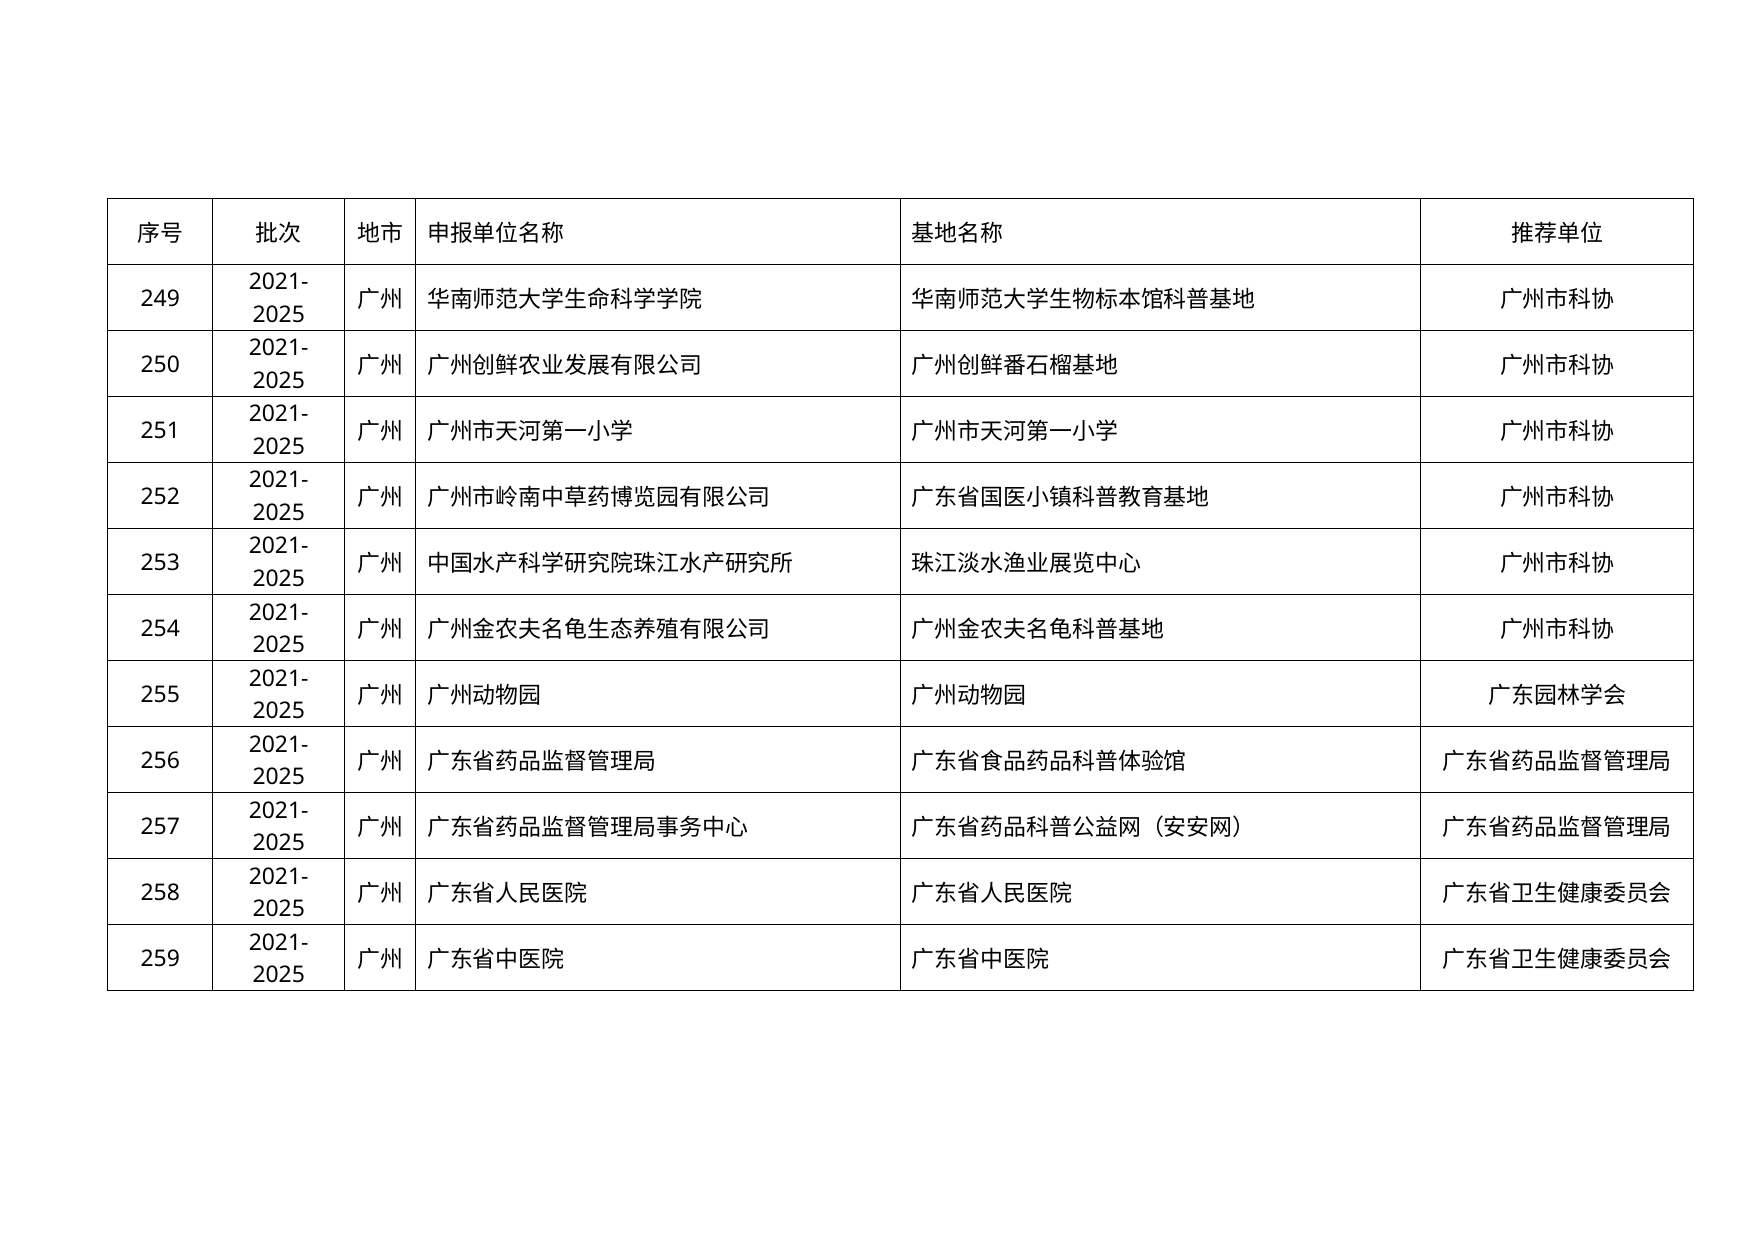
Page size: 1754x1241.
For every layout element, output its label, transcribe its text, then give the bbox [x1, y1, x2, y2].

table_cell 2021-2025 [213, 661, 344, 726]
table_cell 珠江淡水渔业展览中心 [901, 529, 1420, 594]
table_cell 广州市岭南中草药博览园有限公司 [416, 463, 900, 528]
table_cell 广东省国医小镇科普教育基地 [901, 463, 1420, 528]
table_cell 广州 [345, 397, 415, 462]
table_cell 华南师范大学生命科学学院 [416, 265, 900, 330]
table_cell 中国水产科学研究院珠江水产研究所 [416, 529, 900, 594]
table_cell 广州 [345, 265, 415, 330]
table_cell 249 [108, 265, 212, 330]
table_cell 广东省中医院 [901, 925, 1420, 990]
table_cell 253 [108, 529, 212, 594]
table_cell 广州市科协 [1421, 397, 1693, 462]
table_cell 广州市天河第一小学 [416, 397, 900, 462]
table_cell 广州创鲜农业发展有限公司 [416, 331, 900, 396]
table_cell 广州金农夫名龟科普基地 [901, 595, 1420, 660]
table_cell 2021-2025 [213, 595, 344, 660]
table_cell 广东省药品监督管理局 [416, 727, 900, 792]
table_cell 广州 [345, 859, 415, 924]
table_cell 广东省药品监督管理局 [1421, 727, 1693, 792]
table_cell 广州 [345, 727, 415, 792]
table_cell 广东省药品科普公益网（安安网） [901, 793, 1420, 858]
table_cell 2021-2025 [213, 859, 344, 924]
table_header 序号 [108, 199, 212, 264]
table_cell 256 [108, 727, 212, 792]
table_cell 广州 [345, 331, 415, 396]
table_cell 广州市科协 [1421, 529, 1693, 594]
table_header 推荐单位 [1421, 199, 1693, 264]
table_header 批次 [213, 199, 344, 264]
table_cell 广州金农夫名龟生态养殖有限公司 [416, 595, 900, 660]
table_cell 广东省中医院 [416, 925, 900, 990]
table_cell 广州市天河第一小学 [901, 397, 1420, 462]
table_cell 广东省药品监督管理局事务中心 [416, 793, 900, 858]
table_cell 广州 [345, 925, 415, 990]
table_cell 2021-2025 [213, 727, 344, 792]
table_cell 258 [108, 859, 212, 924]
table_cell 2021-2025 [213, 331, 344, 396]
table_cell 259 [108, 925, 212, 990]
table_cell 254 [108, 595, 212, 660]
table_header 地市 [345, 199, 415, 264]
table_cell 广东省人民医院 [416, 859, 900, 924]
table_cell 257 [108, 793, 212, 858]
table_header 基地名称 [901, 199, 1420, 264]
table_cell 广东省食品药品科普体验馆 [901, 727, 1420, 792]
table_cell 广州创鲜番石榴基地 [901, 331, 1420, 396]
table_cell 广东园林学会 [1421, 661, 1693, 726]
table_cell 广州 [345, 793, 415, 858]
table_cell 250 [108, 331, 212, 396]
table_cell 广州市科协 [1421, 595, 1693, 660]
table_cell 252 [108, 463, 212, 528]
table_header 申报单位名称 [416, 199, 900, 264]
table_cell 2021-2025 [213, 925, 344, 990]
table_cell 广州 [345, 595, 415, 660]
table_cell 251 [108, 397, 212, 462]
table_cell 广州市科协 [1421, 265, 1693, 330]
table_cell 广州 [345, 463, 415, 528]
table_cell 广州市科协 [1421, 331, 1693, 396]
table_cell 广州动物园 [901, 661, 1420, 726]
table_cell 255 [108, 661, 212, 726]
table_cell 广东省药品监督管理局 [1421, 793, 1693, 858]
table_cell 2021-2025 [213, 397, 344, 462]
table_cell 广州动物园 [416, 661, 900, 726]
table_cell 广州市科协 [1421, 463, 1693, 528]
table_cell 广州 [345, 529, 415, 594]
table_cell 华南师范大学生物标本馆科普基地 [901, 265, 1420, 330]
table_cell 2021-2025 [213, 793, 344, 858]
table_cell 广东省卫生健康委员会 [1421, 859, 1693, 924]
table_cell 2021-2025 [213, 463, 344, 528]
table_cell 广州 [345, 661, 415, 726]
table_cell 2021-2025 [213, 529, 344, 594]
table_cell 2021-2025 [213, 265, 344, 330]
table_cell 广东省人民医院 [901, 859, 1420, 924]
table_cell 广东省卫生健康委员会 [1421, 925, 1693, 990]
